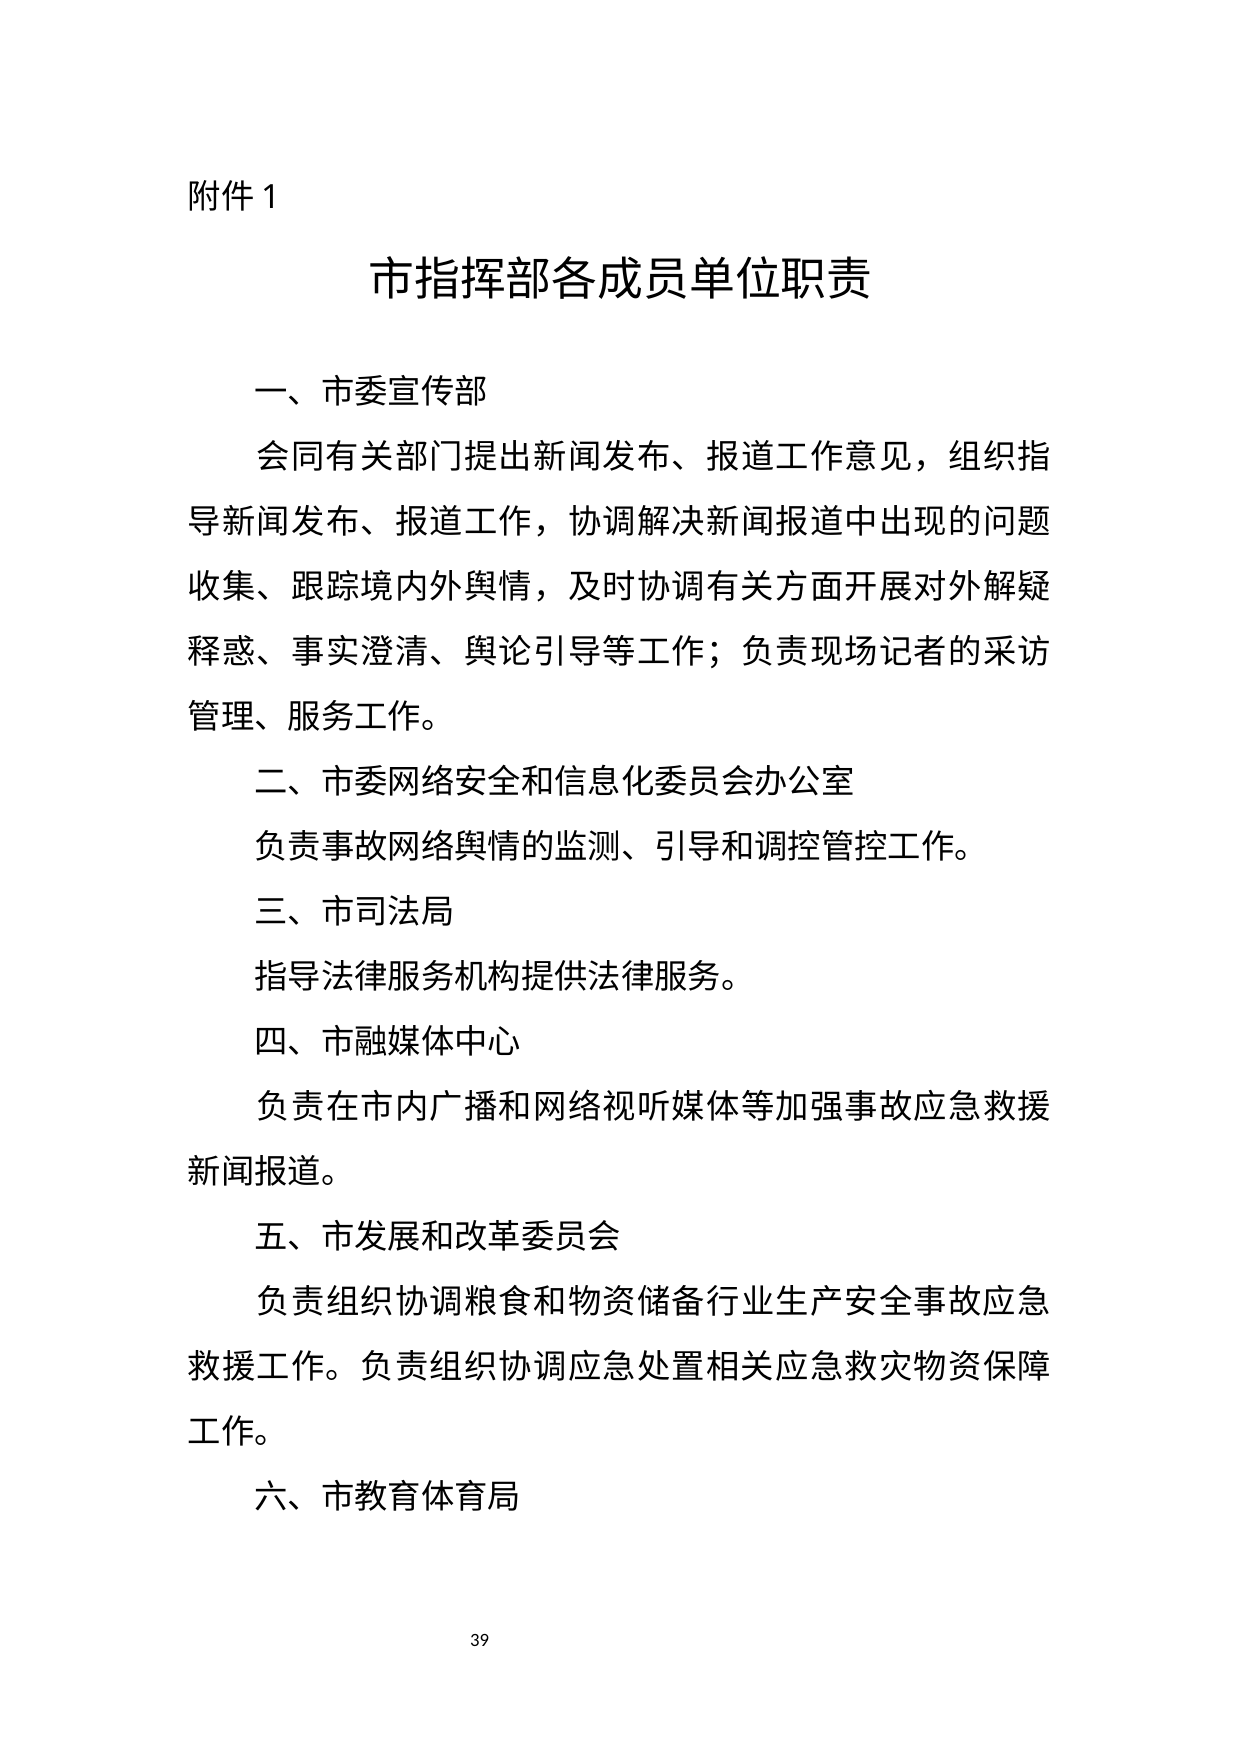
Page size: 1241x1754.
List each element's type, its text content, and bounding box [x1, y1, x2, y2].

text 六、市教育体育局 [187, 1462, 1053, 1527]
text 三、市司法局 [187, 877, 1053, 942]
text 会同有关部门提出新闻发布、报道工作意见，组织指导新闻发布、报道工作，协调解决新闻报道中出现的问题，收集、跟踪境内外舆情，及时协调有关方面开展对外解疑释惑、事实澄清、舆论引导等工作；负责现场记者的采访管理、服务工作。 [187, 422, 1053, 747]
text 指导法律服务机构提供法律服务。 [187, 942, 1053, 1007]
text 四、市融媒体中心 [187, 1007, 1053, 1072]
text 附件1 [187, 162, 1053, 227]
text 负责组织协调粮食和物资储备行业生产安全事故应急救援工作。负责组织协调应急处置相关应急救灾物资保障工作。 [187, 1267, 1053, 1462]
text 负责在市内广播和网络视听媒体等加强事故应急救援新闻报道。 [187, 1072, 1053, 1202]
text 二、市委网络安全和信息化委员会办公室 [187, 747, 1053, 812]
text 一、市委宣传部 [187, 357, 1053, 422]
text 市指挥部各成员单位职责 [187, 227, 1053, 324]
text 负责事故网络舆情的监测、引导和调控管控工作。 [187, 812, 1053, 877]
text 五、市发展和改革委员会 [187, 1202, 1053, 1267]
